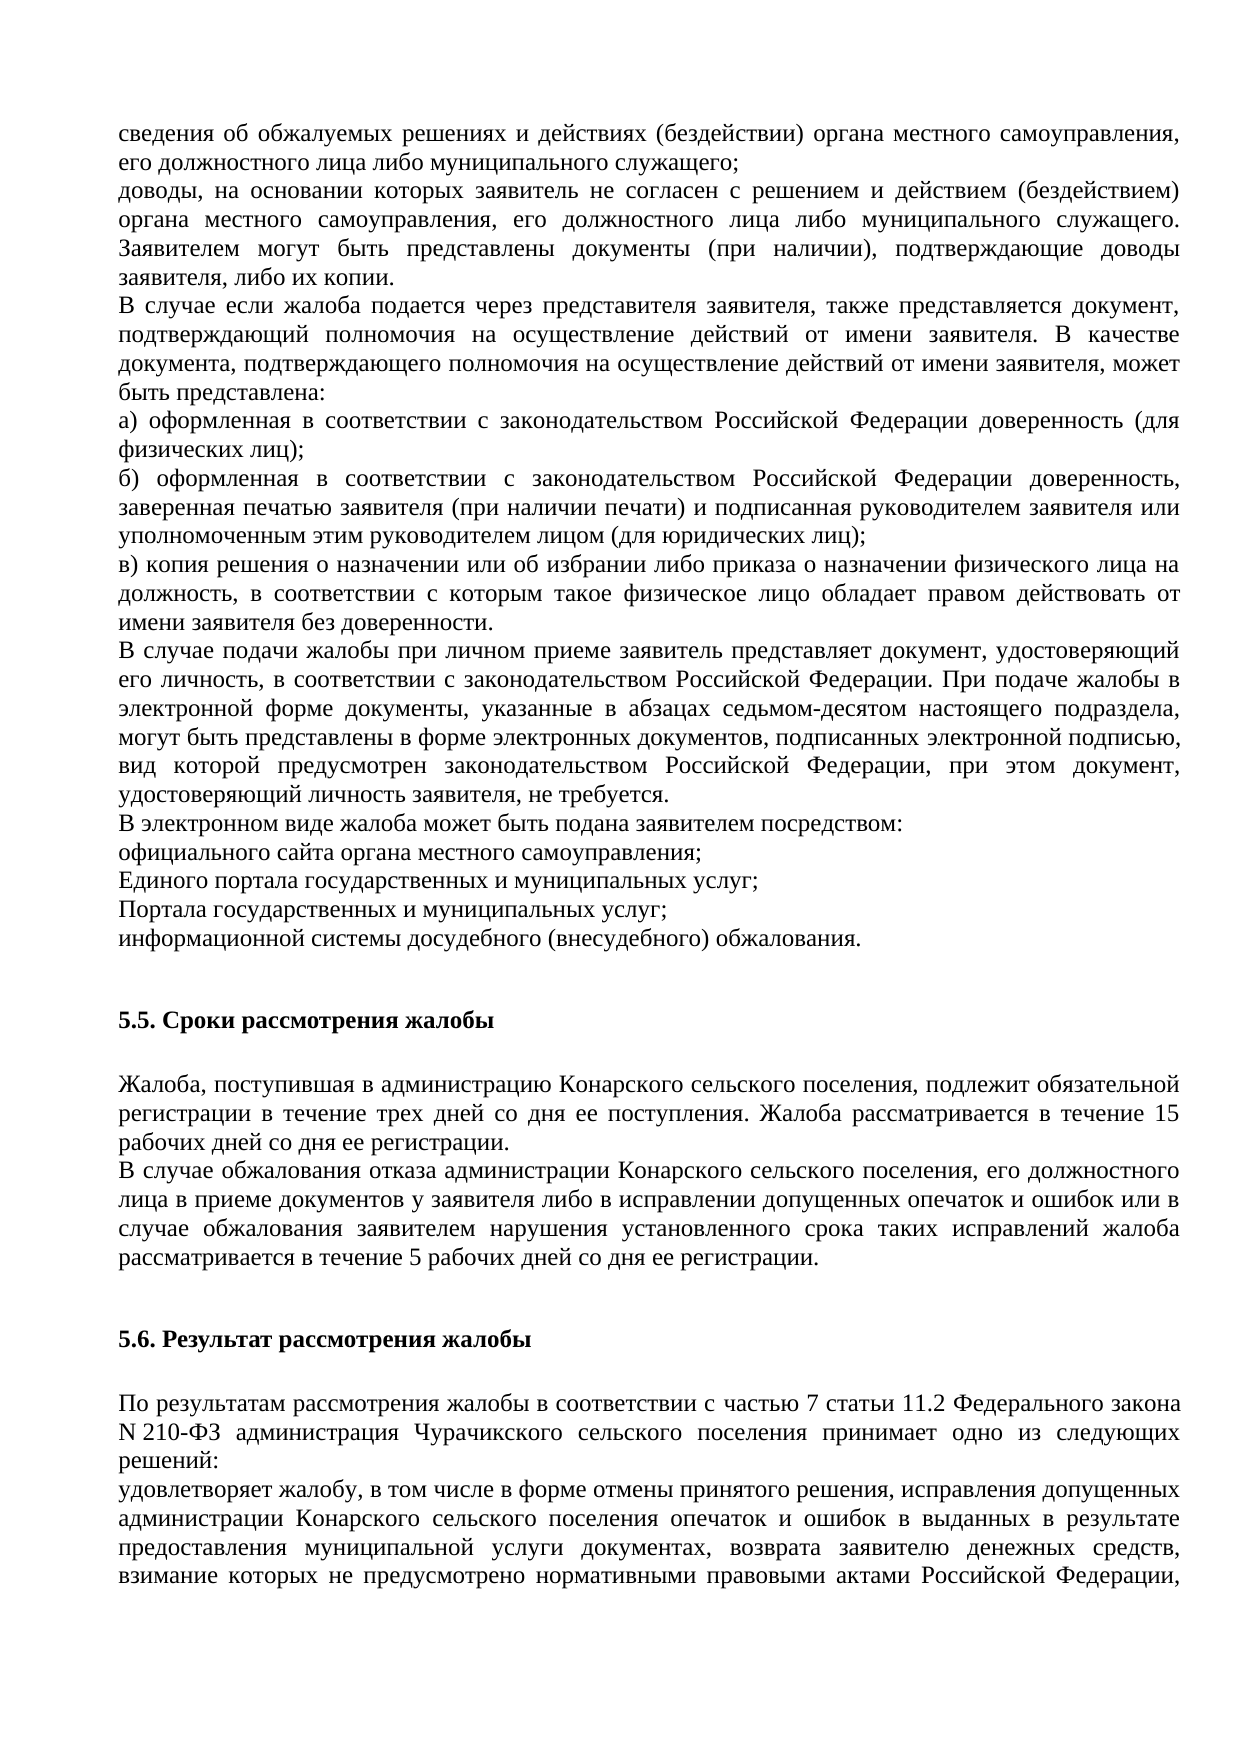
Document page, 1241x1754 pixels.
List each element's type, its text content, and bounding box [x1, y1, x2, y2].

text доводы, на основании которых заявитель не согласен с решением и действием (бездействием) органа местного самоуправления, его должностного лица либо муниципального служащего. Заявителем могут быть представлены документы (при наличии), подтверждающие доводы заявителя, либо их копии. [118, 176, 1181, 291]
text По результатам рассмотрения жалобы в соответствии с частью 7 статьи 11.2 Федерального закона N 210-ФЗ администрация Чурачикского сельского поселения принимает одно из следующих решений: [118, 1388, 1181, 1474]
text официального сайта органа местного самоуправления; [118, 837, 1181, 866]
text В случае если жалоба подается через представителя заявителя, также представляется документ, подтверждающий полномочия на осуществление действий от имени заявителя. В качестве документа, подтверждающего полномочия на осуществление действий от имени заявителя, может быть представлена: [118, 291, 1181, 406]
subtitle 5.6. Результат рассмотрения жалобы [118, 1324, 1181, 1353]
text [118, 1474, 1181, 1589]
text сведения об обжалуемых решениях и действиях (бездействии) органа местного самоуправления, его должностного лица либо муниципального служащего; [118, 118, 1181, 176]
text а) оформленная в соответствии с законодательством Российской Федерации доверенность (для физических лиц); [118, 406, 1181, 463]
text Единого портала государственных и муниципальных услуг; [118, 866, 1181, 894]
text информационной системы досудебного (внесудебного) обжалования. [118, 923, 1181, 952]
subtitle 5.5. Сроки рассмотрения жалобы [118, 1006, 1181, 1034]
text В электронном виде жалоба может быть подана заявителем посредством: [118, 808, 1181, 837]
text Жалоба, поступившая в администрацию Конарского сельского поселения, подлежит обязательной регистрации в течение трех дней со дня ее поступления. Жалоба рассматривается в течение 15 рабочих дней со дня ее регистрации. [118, 1069, 1181, 1156]
text б) оформленная в соответствии с законодательством Российской Федерации доверенность, заверенная печатью заявителя (при наличии печати) и подписанная руководителем заявителя или уполномоченным этим руководителем лицом (для юридических лиц); [118, 463, 1181, 549]
text В случае обжалования отказа администрации Конарского сельского поселения, его должностного лица в приеме документов у заявителя либо в исправлении допущенных опечаток и ошибок или в случае обжалования заявителем нарушения установленного срока таких исправлений жалоба рассматривается в течение 5 рабочих дней со дня ее регистрации. [118, 1156, 1181, 1271]
text В случае подачи жалобы при личном приеме заявитель представляет документ, удостоверяющий его личность, в соответствии с законодательством Российской Федерации. При подаче жалобы в электронной форме документы, указанные в абзацах седьмом-десятом настоящего подраздела, могут быть представлены в форме электронных документов, подписанных электронной подписью, вид которой предусмотрен законодательством Российской Федерации, при этом документ, удостоверяющий личность заявителя, не требуется. [118, 636, 1181, 808]
text Портала государственных и муниципальных услуг; [118, 894, 1181, 923]
text в) копия решения о назначении или об избрании либо приказа о назначении физического лица на должность, в соответствии с которым такое физическое лицо обладает правом действовать от имени заявителя без доверенности. [118, 549, 1181, 636]
